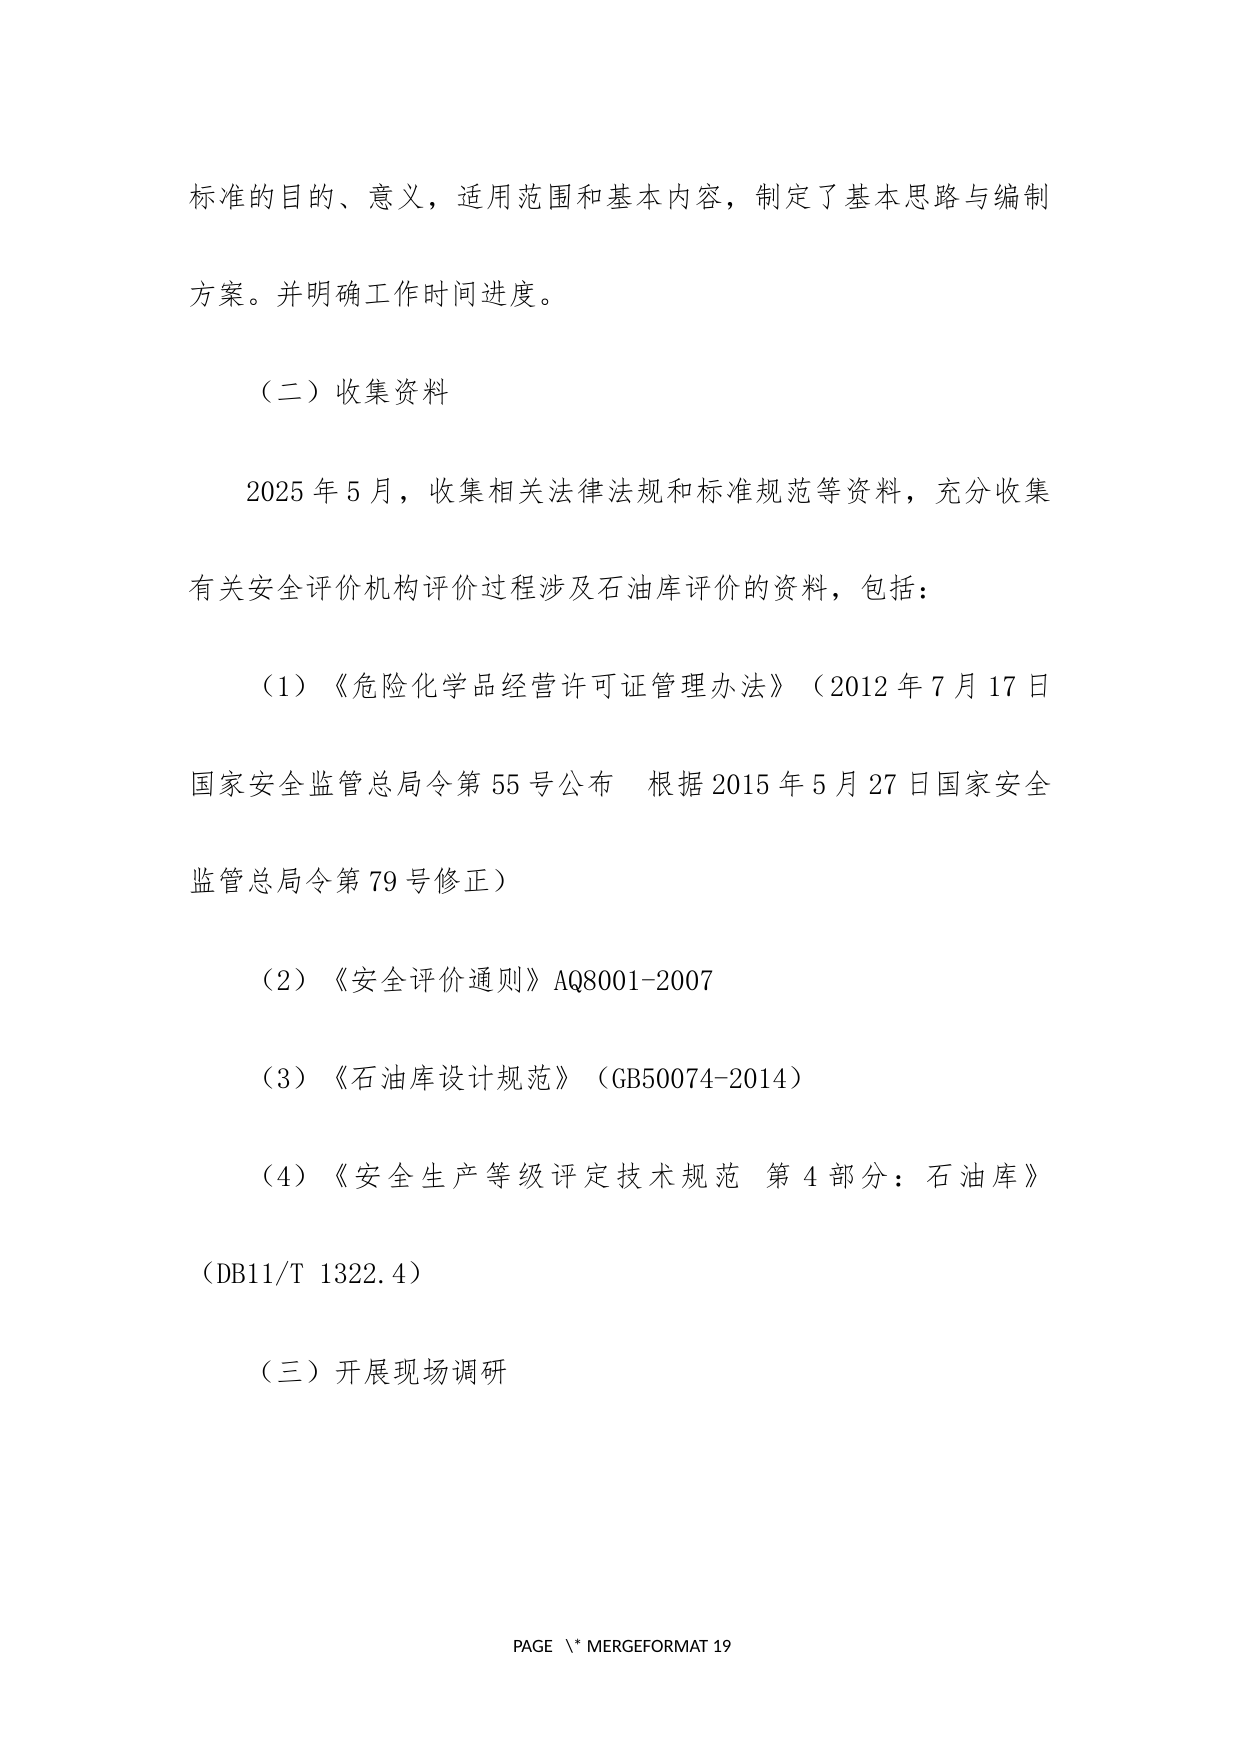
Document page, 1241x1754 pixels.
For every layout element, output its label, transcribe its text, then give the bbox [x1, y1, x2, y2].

text （三）开展现场调研 [187, 1337, 1053, 1402]
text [187, 162, 1053, 324]
text 2025年5月，收集相关法律法规和标准规范等资料，充分收集有关安全评价机构评价过程涉及石油库评价的资料，包括： [187, 456, 1053, 618]
list 《石油库设计规范》（GB50074-2014） [187, 1043, 1053, 1108]
list 《安全评价通则》AQ8001-2007 [187, 945, 1053, 1010]
text （二）收集资料 [187, 358, 1053, 423]
list 《安全生产等级评定技术规范 第4部分：石油库》（DB11/T 1322.4） [187, 1141, 1053, 1304]
list 《危险化学品经营许可证管理办法》（2012年7月17日国家安全监管总局令第55号公布 根据2015年5月27日国家安全监管总局令第79号修正） [187, 652, 1053, 912]
